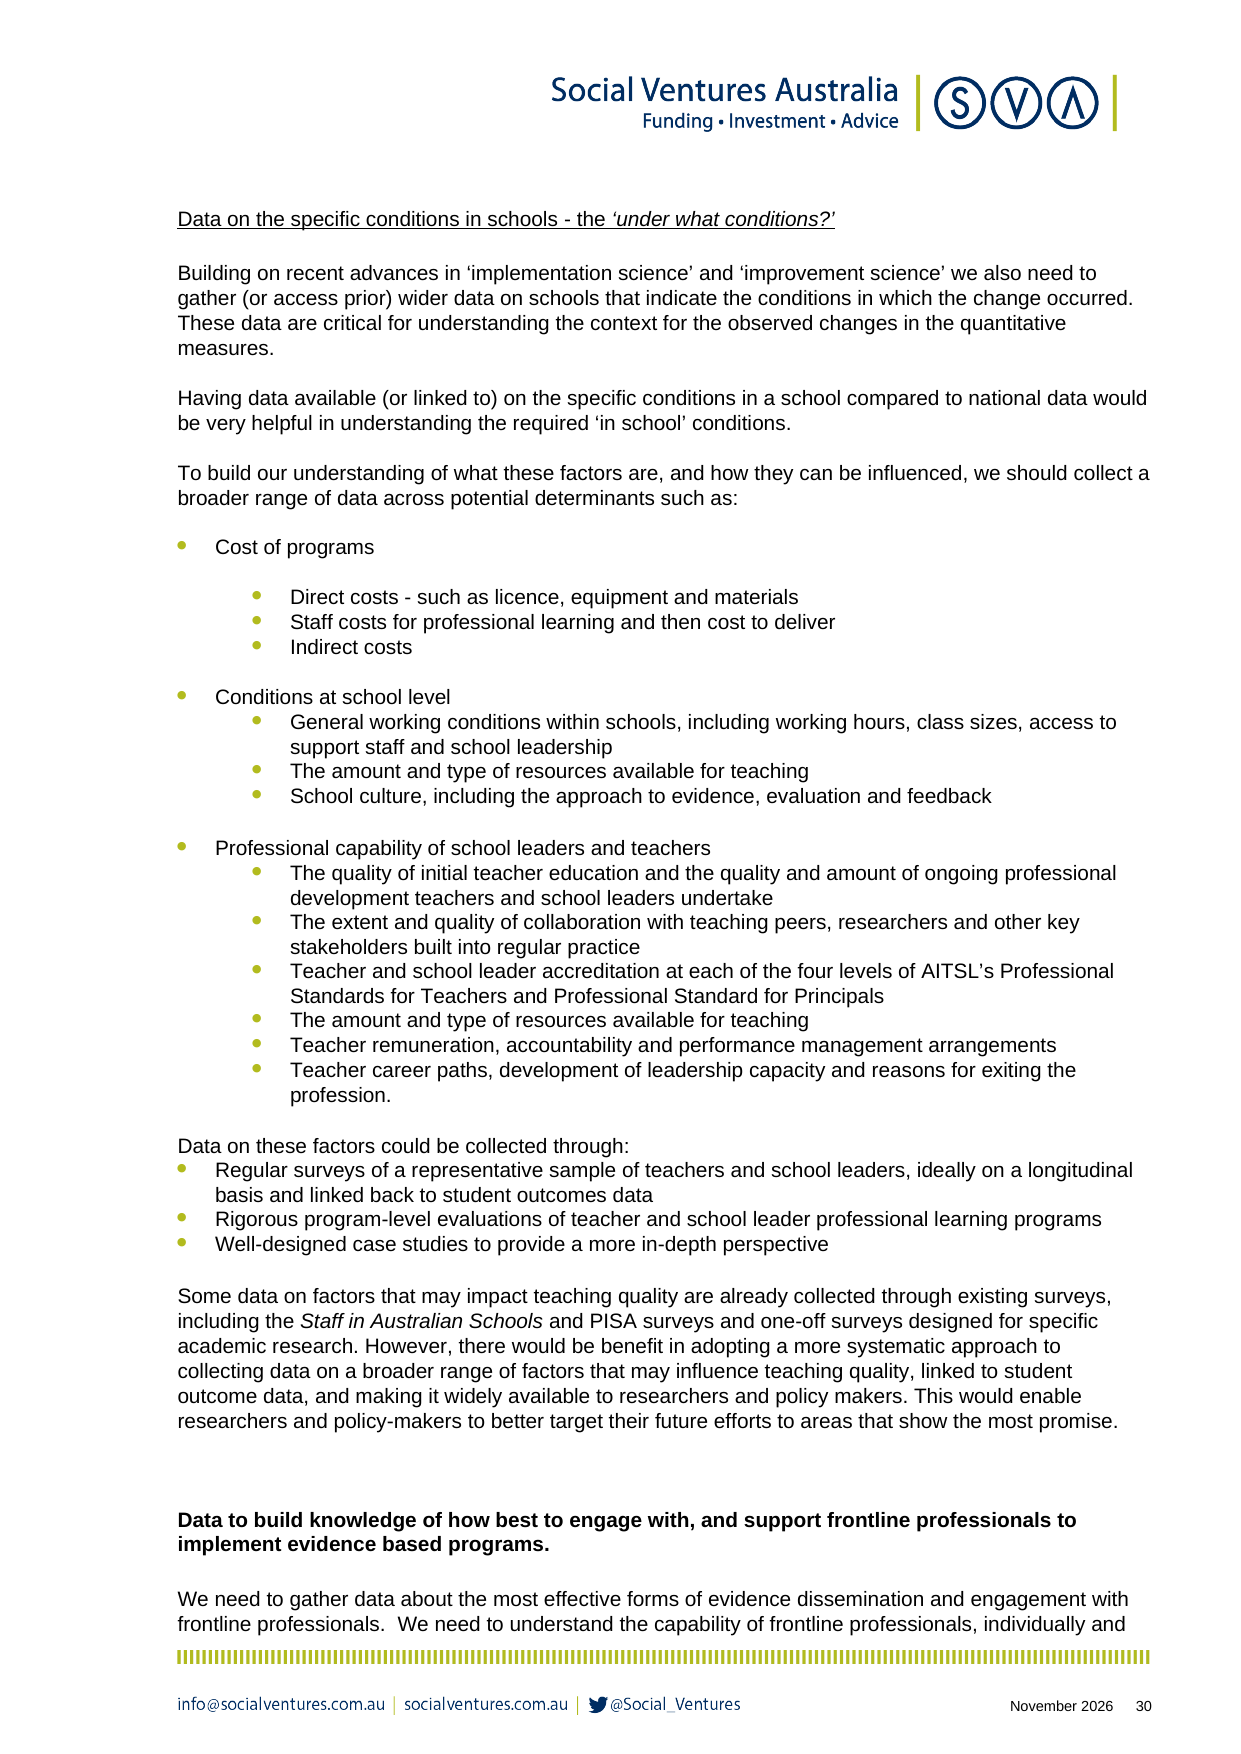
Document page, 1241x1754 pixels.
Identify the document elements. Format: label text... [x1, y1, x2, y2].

list Staff costs for professional learning and then cost to deliver [252, 610, 1152, 635]
text Building on recent advances in ‘implementation science’ and ‘improvement science’ we also need to gather (or access prior) wider data on schools that indicate the conditions in which the change occurred. These data are critical for understanding the context for the observed changes in the quantitative measures. [177, 260, 1152, 360]
list Teacher remuneration, accountability and performance management arrangements [252, 1032, 1152, 1057]
list Rigorous program-level evaluations of teacher and school leader professional learning programs [177, 1207, 1152, 1232]
list School culture, including the approach to evidence, evaluation and feedback [252, 784, 1152, 809]
list Indirect costs [252, 635, 1152, 660]
list Teacher career paths, development of leadership capacity and reasons for exiting the profession. [252, 1057, 1152, 1106]
text Data on these factors could be collected through: [177, 1133, 1152, 1158]
picture [542, 64, 1123, 134]
list Conditions at school level [177, 685, 1152, 710]
list The quality of initial teacher education and the quality and amount of ongoing professional development teachers and school leaders undertake [252, 861, 1152, 909]
list Well-designed case studies to provide a more in-depth perspective [177, 1232, 1152, 1257]
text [177, 1585, 1152, 1635]
list The amount and type of resources available for teaching [252, 759, 1152, 784]
picture [177, 1650, 1152, 1664]
list The amount and type of resources available for teaching [252, 1007, 1152, 1032]
list Teacher and school leader accreditation at each of the four levels of AITSL’s Professional Standards for Teachers and Professional Standard for Principals [252, 958, 1152, 1007]
list Direct costs - such as licence, equipment and materials [252, 585, 1152, 610]
list General working conditions within schools, including working hours, class sizes, access to support staff and school leadership [252, 710, 1152, 759]
subtitle Data on the specific conditions in schools - the ‘under what conditions?’ [177, 207, 1152, 231]
text Some data on factors that may impact teaching quality are already collected through existing surveys, including the Staff in Australian Schools and PISA surveys and one-off surveys designed for specific academic research. However, there would be benefit in adopting a more systematic approach to collecting data on a broader range of factors that may influence teaching quality, linked to student outcome data, and making it widely available to researchers and policy makers. This would enable researchers and policy-makers to better target their future efforts to areas that show the most promise. [177, 1283, 1152, 1433]
subtitle Data to build knowledge of how best to engage with, and support frontline professionals to implement evidence based programs. [177, 1508, 1152, 1556]
list Cost of programs [177, 535, 1152, 560]
text To build our understanding of what these factors are, and how they can be influenced, we should collect a broader range of data across potential determinants such as: [177, 460, 1152, 510]
list Professional capability of school leaders and teachers [177, 836, 1152, 861]
picture [177, 1690, 746, 1715]
list Regular surveys of a representative sample of teachers and school leaders, ideally on a longitudinal basis and linked back to student outcomes data [177, 1158, 1152, 1207]
text Having data available (or linked to) on the specific conditions in a school compared to national data would be very helpful in understanding the required ‘in school’ conditions. [177, 385, 1152, 435]
list The extent and quality of collaboration with teaching peers, researchers and other key stakeholders built into regular practice [252, 909, 1152, 958]
